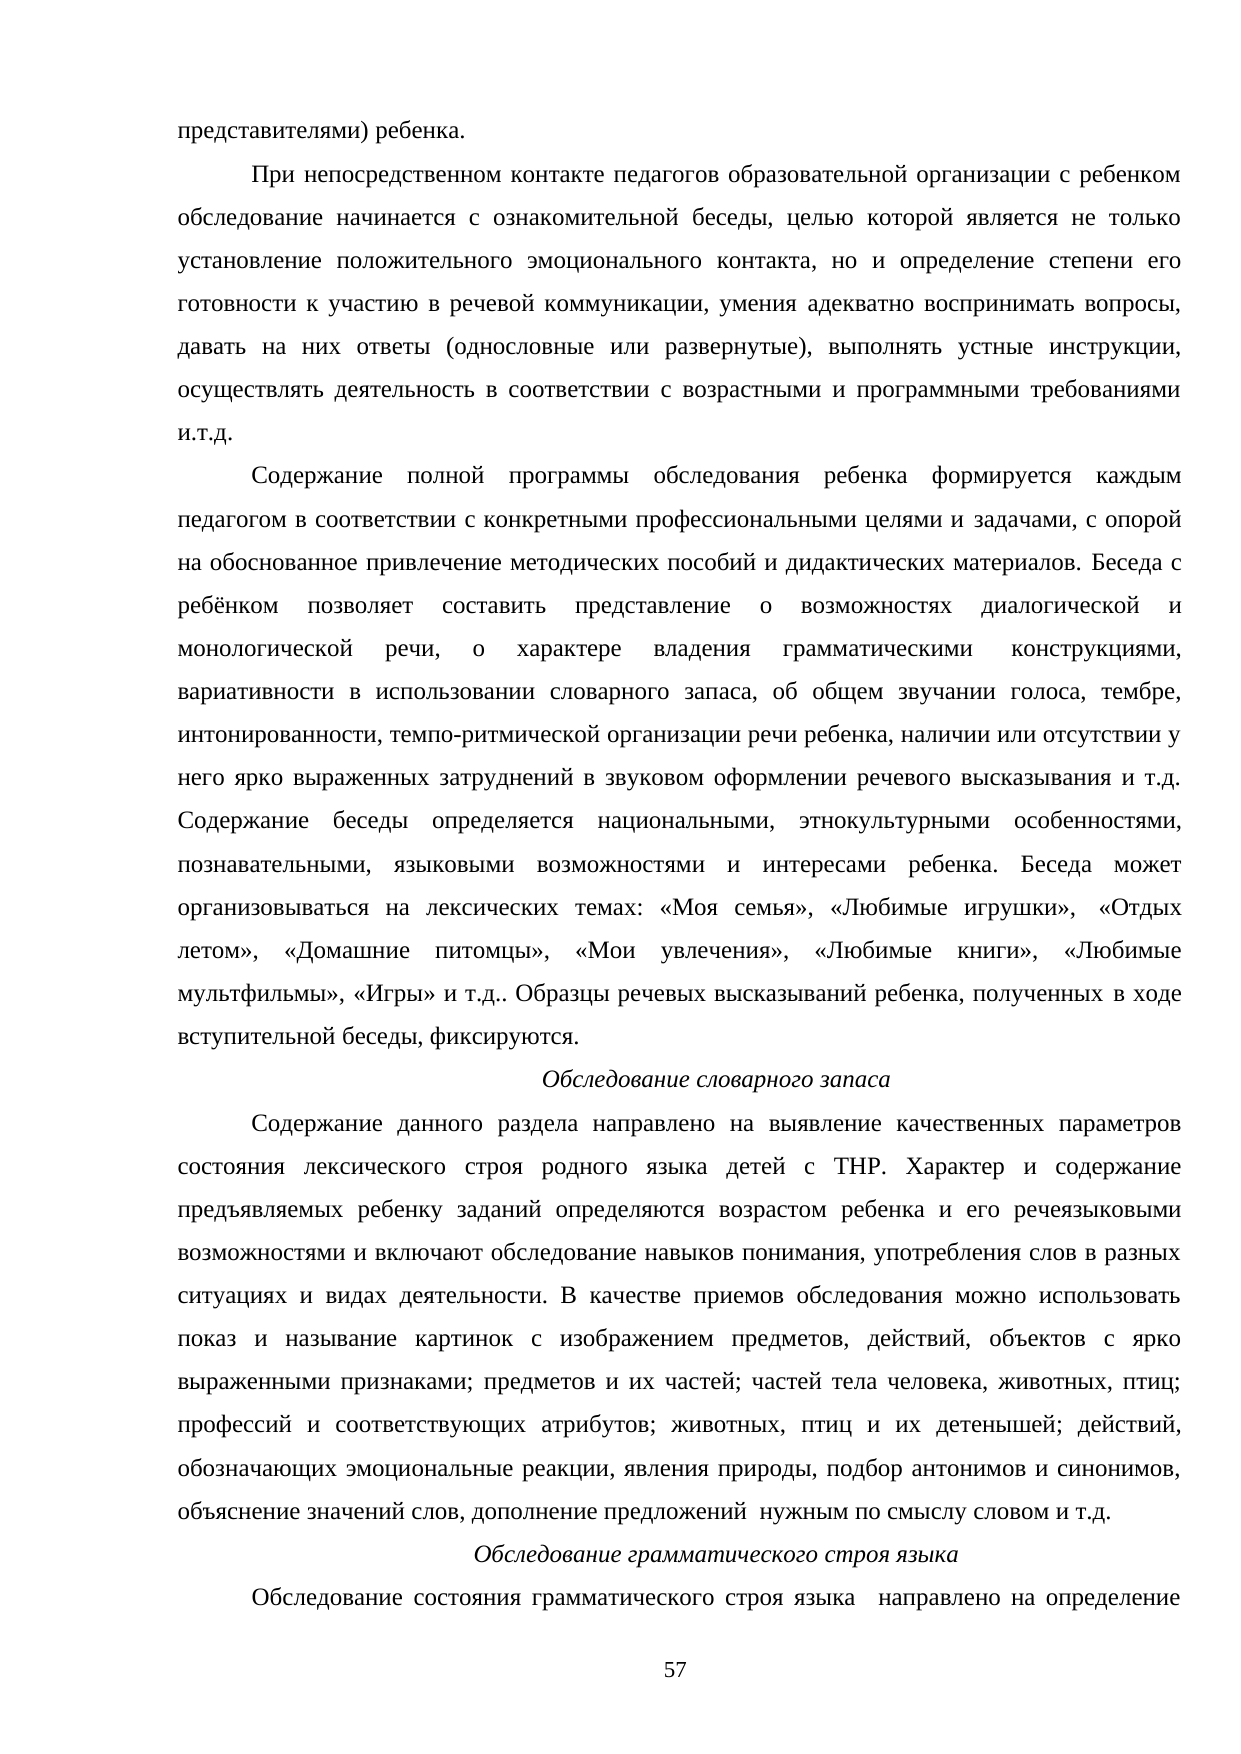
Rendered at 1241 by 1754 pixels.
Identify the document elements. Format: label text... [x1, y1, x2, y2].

text Содержание полной программы обследования ребенка формируется каждым педагогом в соответствии с конкретными профессиональными целями и задачами, с опорой на обоснованное привлечение методических пособий и дидактических материалов. Беседа с ребёнком позволяет составить представление о возможностях диалогической и монологической речи, о характере владения грамматическими конструкциями, вариативности в использовании словарного запаса, об общем звучании голоса, тембре, интонированности, темпо-ритмической организации речи ребенка, наличии или отсутствии у него ярко выраженных затруднений в звуковом оформлении речевого высказывания и т.д. Содержание беседы определяется национальными, этнокультурными особенностями, познавательными, языковыми возможностями и интересами ребенка. Беседа может организовываться на лексических темах: «Моя семья», «Любимые игрушки», «Отдых летом», «Домашние питомцы», «Мои увлечения», «Любимые книги», «Любимые мультфильмы», «Игры» и т.д.. Образцы речевых высказываний ребенка, полученных в ходе вступительной беседы, фиксируются. [177, 461, 1182, 1050]
text Обследование грамматического строя языка [237, 1539, 1194, 1568]
text представителями) ребенка. [177, 115, 1194, 144]
text Обследование состояния грамматического строя языка направлено на определение [237, 1582, 1194, 1611]
text Содержание данного раздела направлено на выявление качественных параметров состояния лексического строя родного языка детей с ТНР. Характер и содержание предъявляемых ребенку заданий определяются возрастом ребенка и его речеязыковыми возможностями и включают обследование навыков понимания, употребления слов в разных ситуациях и видах деятельности. В качестве приемов обследования можно использовать показ и называние картинок с изображением предметов, действий, объектов с ярко выраженными признаками; предметов и их частей; частей тела человека, животных, птиц; профессий и соответствующих атрибутов; животных, птиц и их детенышей; действий, обозначающих эмоциональные реакции, явления природы, подбор антонимов и синонимов, объяснение значений слов, дополнение предложений нужным по смыслу словом и т.д. [177, 1108, 1182, 1524]
text Обследование словарного запаса [542, 1064, 1194, 1093]
text При непосредственном контакте педагогов образовательной организации с ребенком обследование начинается с ознакомительной беседы, целью которой является не только установление положительного эмоционального контакта, но и определение степени его готовности к участию в речевой коммуникации, умения адекватно воспринимать вопросы, давать на них ответы (однословные или развернутые), выполнять устные инструкции, осуществлять деятельность в соответствии с возрастными и программными требованиями и.т.д. [177, 159, 1181, 446]
